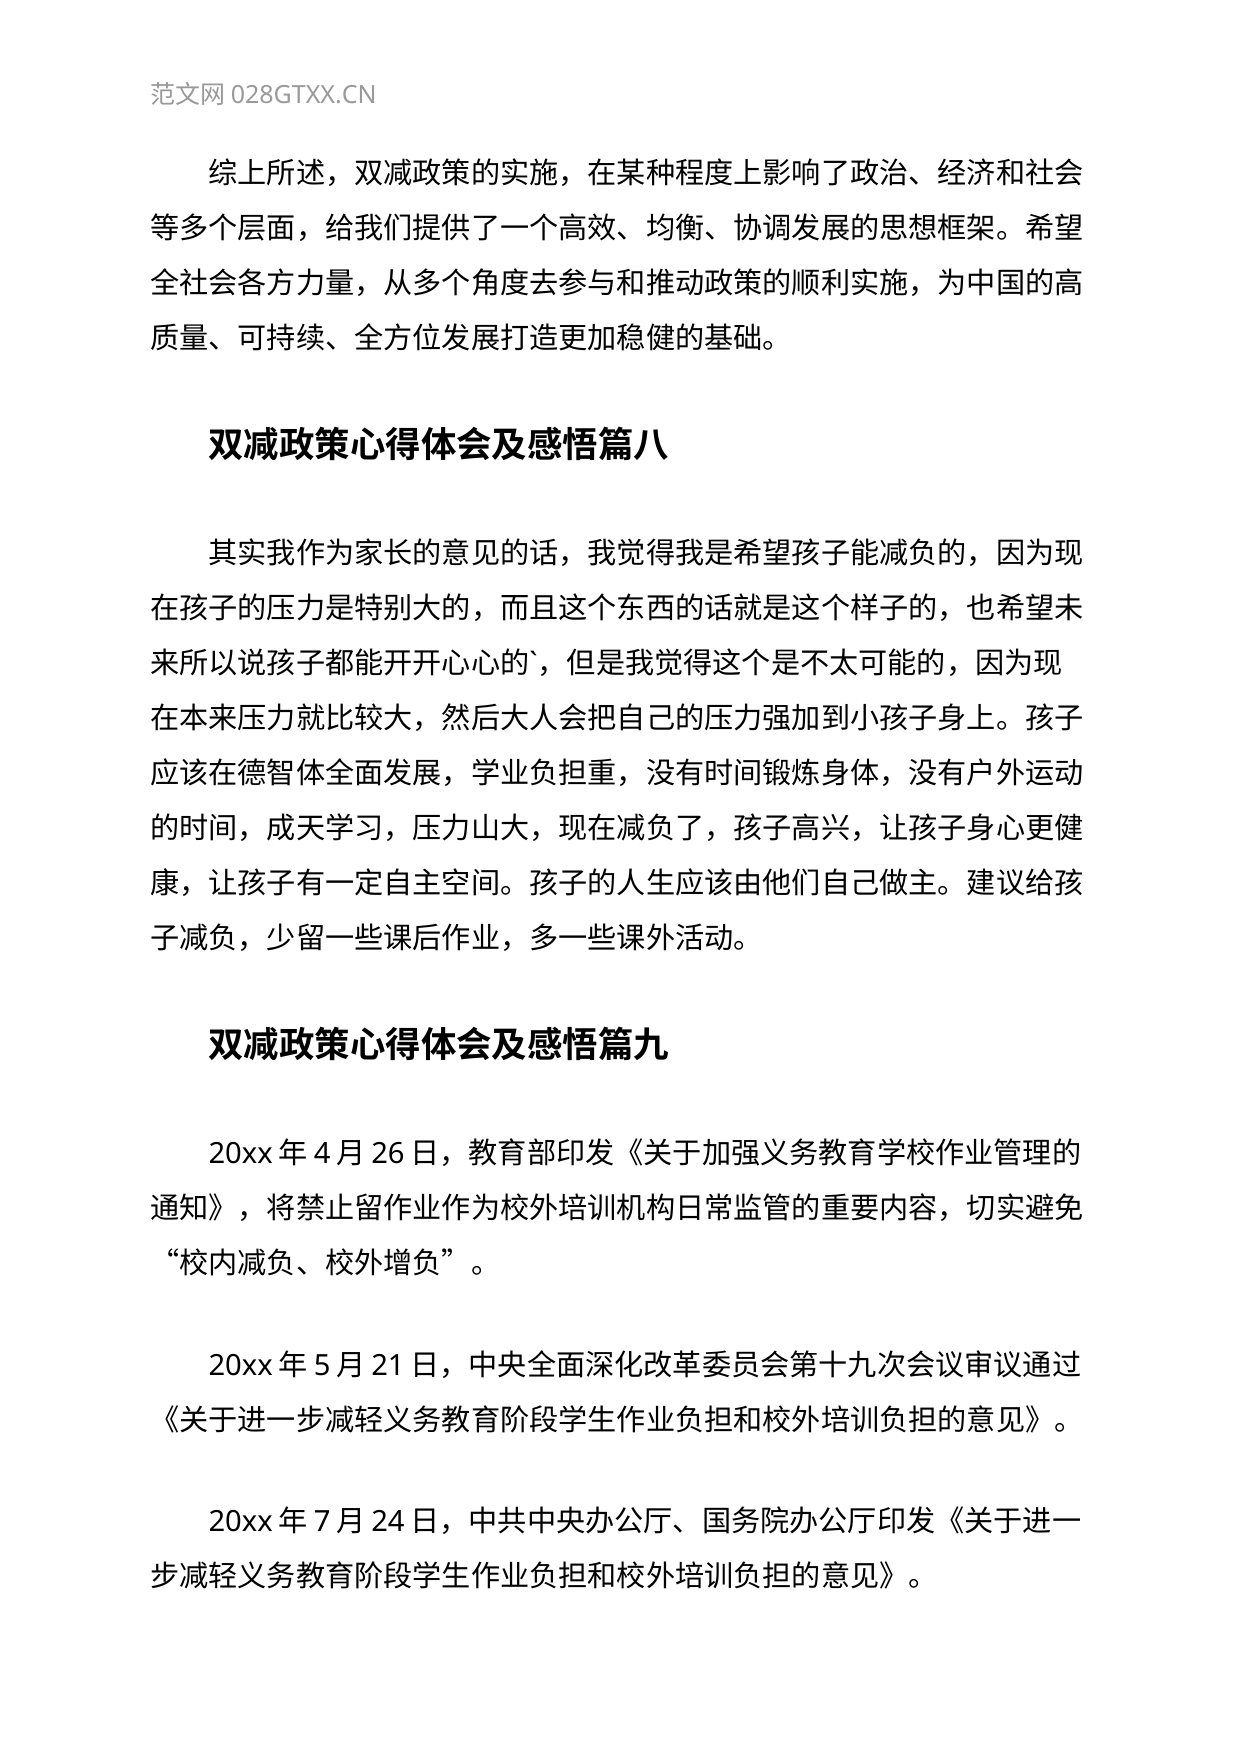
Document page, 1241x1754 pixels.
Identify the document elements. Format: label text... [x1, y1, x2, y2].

text 20xx年5月21日，中央全面深化改革委员会第十九次会议审议通过《关于进一步减轻义务教育阶段学生作业负担和校外培训负担的意见》。 [150, 1341, 1090, 1438]
text 双减政策心得体会及感悟篇九 [150, 1016, 1090, 1067]
text 综上所述，双减政策的实施，在某种程度上影响了政治、经济和社会等多个层面，给我们提供了一个高效、均衡、协调发展的思想框架。希望全社会各方力量，从多个角度去参与和推动政策的顺利实施，为中国的高质量、可持续、全方位发展打造更加稳健的基础。 [150, 150, 1090, 357]
text 其实我作为家长的意见的话，我觉得我是希望孩子能减负的，因为现在孩子的压力是特别大的，而且这个东西的话就是这个样子的，也希望未来所以说孩子都能开开心心的`，但是我觉得这个是不太可能的，因为现在本来压力就比较大，然后大人会把自己的压力强加到小孩子身上。孩子应该在德智体全面发展，学业负担重，没有时间锻炼身体，没有户外运动的时间，成天学习，压力山大，现在减负了，孩子高兴，让孩子身心更健康，让孩子有一定自主空间。孩子的人生应该由他们自己做主。建议给孩子减负，少留一些课后作业，多一些课外活动。 [150, 530, 1090, 957]
text 20xx年4月26日，教育部印发《关于加强义务教育学校作业管理的通知》，将禁止留作业作为校外培训机构日常监管的重要内容，切实避免“校内减负、校外增负”。 [150, 1129, 1090, 1282]
text 20xx年7月24日，中共中央办公厅、国务院办公厅印发《关于进一步减轻义务教育阶段学生作业负担和校外培训负担的意见》。 [150, 1498, 1090, 1595]
text 双减政策心得体会及感悟篇八 [150, 416, 1090, 468]
